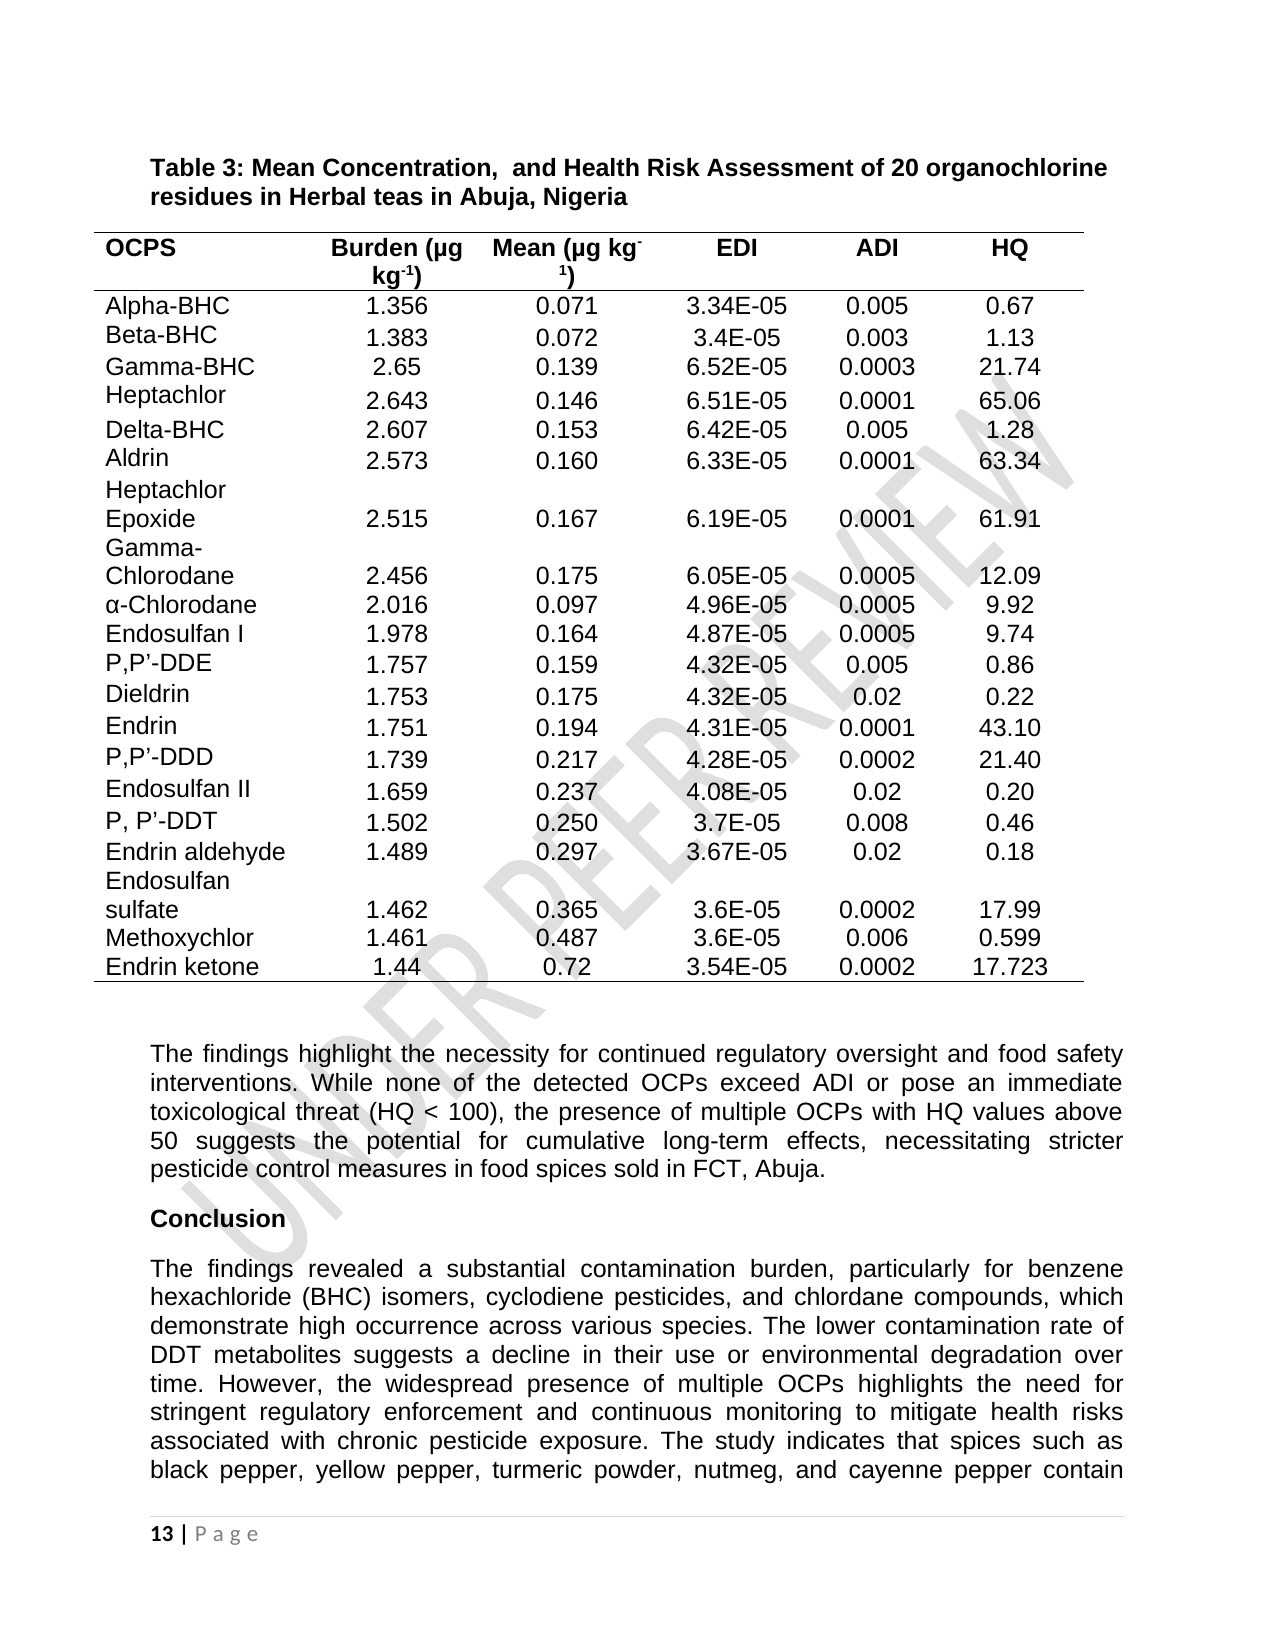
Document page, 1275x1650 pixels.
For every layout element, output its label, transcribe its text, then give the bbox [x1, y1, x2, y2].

table_cell 2.573 [315, 444, 478, 475]
table_cell P, P’-DDT [94, 806, 315, 837]
table_cell 0.164 [478, 619, 656, 647]
table_cell 4.32E-05 [656, 679, 818, 711]
table_cell 4.31E-05 [656, 711, 818, 742]
table_header Burden (µg kg-1) [315, 233, 478, 290]
table_cell 61.91 [936, 475, 1084, 532]
table_cell 1.461 [315, 924, 478, 952]
table_cell 0.237 [478, 774, 656, 806]
table_header HQ [936, 233, 1084, 290]
table_cell 9.74 [936, 619, 1084, 647]
table_cell 0.072 [478, 320, 656, 351]
table_cell Gamma-BHC [94, 351, 315, 380]
table_cell 2.607 [315, 415, 478, 443]
table_cell 2.456 [315, 533, 478, 590]
table_cell 0.175 [478, 533, 656, 590]
table_cell 0.0002 [818, 742, 936, 774]
table_cell 0.18 [936, 837, 1084, 866]
table_cell 0.0001 [818, 380, 936, 415]
table_cell 0.0005 [818, 590, 936, 619]
table_cell 0.0002 [818, 952, 936, 981]
table_cell 65.06 [936, 380, 1084, 415]
table_cell 3.54E-05 [656, 952, 818, 981]
table_cell 6.52E-05 [656, 351, 818, 380]
table_cell 1.462 [315, 866, 478, 923]
table_cell 0.005 [818, 415, 936, 443]
table_cell 2.643 [315, 380, 478, 415]
table_cell Endrin [94, 711, 315, 742]
table_cell 0.003 [818, 320, 936, 351]
table_cell 0.0005 [818, 533, 936, 590]
table_cell 0.22 [936, 679, 1084, 711]
table_cell 2.016 [315, 590, 478, 619]
table_cell 0.160 [478, 444, 656, 475]
table_cell 0.006 [818, 924, 936, 952]
table_cell Aldrin [94, 444, 315, 475]
table_cell Endrin ketone [94, 952, 315, 981]
table_cell 0.0001 [818, 711, 936, 742]
table_cell 0.72 [478, 952, 656, 981]
table_cell 0.071 [478, 291, 656, 320]
table_cell 63.34 [936, 444, 1084, 475]
table_cell P,P’-DDE [94, 648, 315, 679]
table_cell 0.02 [818, 774, 936, 806]
table_cell 0.46 [936, 806, 1084, 837]
table_cell 0.175 [478, 679, 656, 711]
table_cell 0.0001 [818, 444, 936, 475]
table_cell 0.0005 [818, 619, 936, 647]
table_cell 3.67E-05 [656, 837, 818, 866]
table_header ADI [818, 233, 936, 290]
table_cell 3.6E-05 [656, 924, 818, 952]
table_cell 3.4E-05 [656, 320, 818, 351]
table_cell 1.13 [936, 320, 1084, 351]
table_cell 0.153 [478, 415, 656, 443]
table_header Mean (µg kg-1) [478, 233, 656, 290]
table_cell 0.0003 [818, 351, 936, 380]
table_cell Gamma-Chlorodane [94, 533, 315, 590]
table_cell 1.739 [315, 742, 478, 774]
text The findings highlight the necessity for continued regulatory oversight and food safety interventions. While none of the detected OCPs exceed ADI or pose an immediate toxicological threat (HQ < 100), the presence of multiple OCPs with HQ values above 50 suggests the potential for cumulative long-term effects, necessitating stricter pesticide control measures in food spices sold in FCT, Abuja. [150, 1039, 1125, 1183]
table_cell Endrin aldehyde [94, 837, 315, 866]
table_cell 3.6E-05 [656, 866, 818, 923]
table_cell 1.751 [315, 711, 478, 742]
table_cell 0.20 [936, 774, 1084, 806]
table_cell 2.515 [315, 475, 478, 532]
table_cell Alpha-BHC [94, 291, 315, 320]
table_cell 0.097 [478, 590, 656, 619]
table_cell Heptachlor Epoxide [94, 475, 315, 532]
text Table 3: Mean Concentration, and Health Risk Assessment of 20 organochlorine residues in Herbal teas in Abuja, Nigeria [150, 153, 1125, 211]
table_cell 4.32E-05 [656, 648, 818, 679]
table_cell 0.217 [478, 742, 656, 774]
table_cell 3.7E-05 [656, 806, 818, 837]
table_cell 0.02 [818, 679, 936, 711]
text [150, 1254, 1125, 1484]
table_cell 6.51E-05 [656, 380, 818, 415]
table_cell 6.33E-05 [656, 444, 818, 475]
table_cell 1.978 [315, 619, 478, 647]
table_cell 2.65 [315, 351, 478, 380]
table_cell Dieldrin [94, 679, 315, 711]
table_cell 0.365 [478, 866, 656, 923]
table_cell 0.02 [818, 837, 936, 866]
table_cell 0.159 [478, 648, 656, 679]
table_cell 0.0002 [818, 866, 936, 923]
table_cell Beta-BHC [94, 320, 315, 351]
table_cell 0.146 [478, 380, 656, 415]
table_cell 6.42E-05 [656, 415, 818, 443]
table_cell 9.92 [936, 590, 1084, 619]
table_cell 1.28 [936, 415, 1084, 443]
table_cell Endosulfan II [94, 774, 315, 806]
table_cell 0.008 [818, 806, 936, 837]
table_cell 21.74 [936, 351, 1084, 380]
table_cell 4.87E-05 [656, 619, 818, 647]
table_cell 0.250 [478, 806, 656, 837]
table_cell 6.19E-05 [656, 475, 818, 532]
table_cell 21.40 [936, 742, 1084, 774]
table_cell 1.753 [315, 679, 478, 711]
table_cell 17.99 [936, 866, 1084, 923]
table_cell 1.757 [315, 648, 478, 679]
table_cell Endosulfan sulfate [94, 866, 315, 923]
table_cell 0.0001 [818, 475, 936, 532]
table_cell Methoxychlor [94, 924, 315, 952]
table_cell 1.502 [315, 806, 478, 837]
table_cell 6.05E-05 [656, 533, 818, 590]
table_cell 0.599 [936, 924, 1084, 952]
table_cell 0.005 [818, 291, 936, 320]
table_cell Endosulfan I [94, 619, 315, 647]
table_cell 0.005 [818, 648, 936, 679]
table_cell 0.167 [478, 475, 656, 532]
table_cell 1.489 [315, 837, 478, 866]
table_cell 1.356 [315, 291, 478, 320]
table_cell 12.09 [936, 533, 1084, 590]
table_cell 4.96E-05 [656, 590, 818, 619]
table_cell 3.34E-05 [656, 291, 818, 320]
text Conclusion [150, 1204, 1125, 1233]
table_cell α-Chlorodane [94, 590, 315, 619]
table_header EDI [656, 233, 818, 290]
table_cell 0.487 [478, 924, 656, 952]
table_cell 43.10 [936, 711, 1084, 742]
table_cell 0.86 [936, 648, 1084, 679]
table_header OCPS [94, 233, 315, 290]
table_cell 0.297 [478, 837, 656, 866]
table_cell 1.44 [315, 952, 478, 981]
table_cell 4.08E-05 [656, 774, 818, 806]
table_cell 1.383 [315, 320, 478, 351]
table_cell 4.28E-05 [656, 742, 818, 774]
table_cell Heptachlor [94, 380, 315, 415]
table_cell 1.659 [315, 774, 478, 806]
table_cell Delta-BHC [94, 415, 315, 443]
table_cell 0.139 [478, 351, 656, 380]
table_cell 17.723 [936, 952, 1084, 981]
table_cell 0.67 [936, 291, 1084, 320]
table_cell P,P’-DDD [94, 742, 315, 774]
table_cell 0.194 [478, 711, 656, 742]
